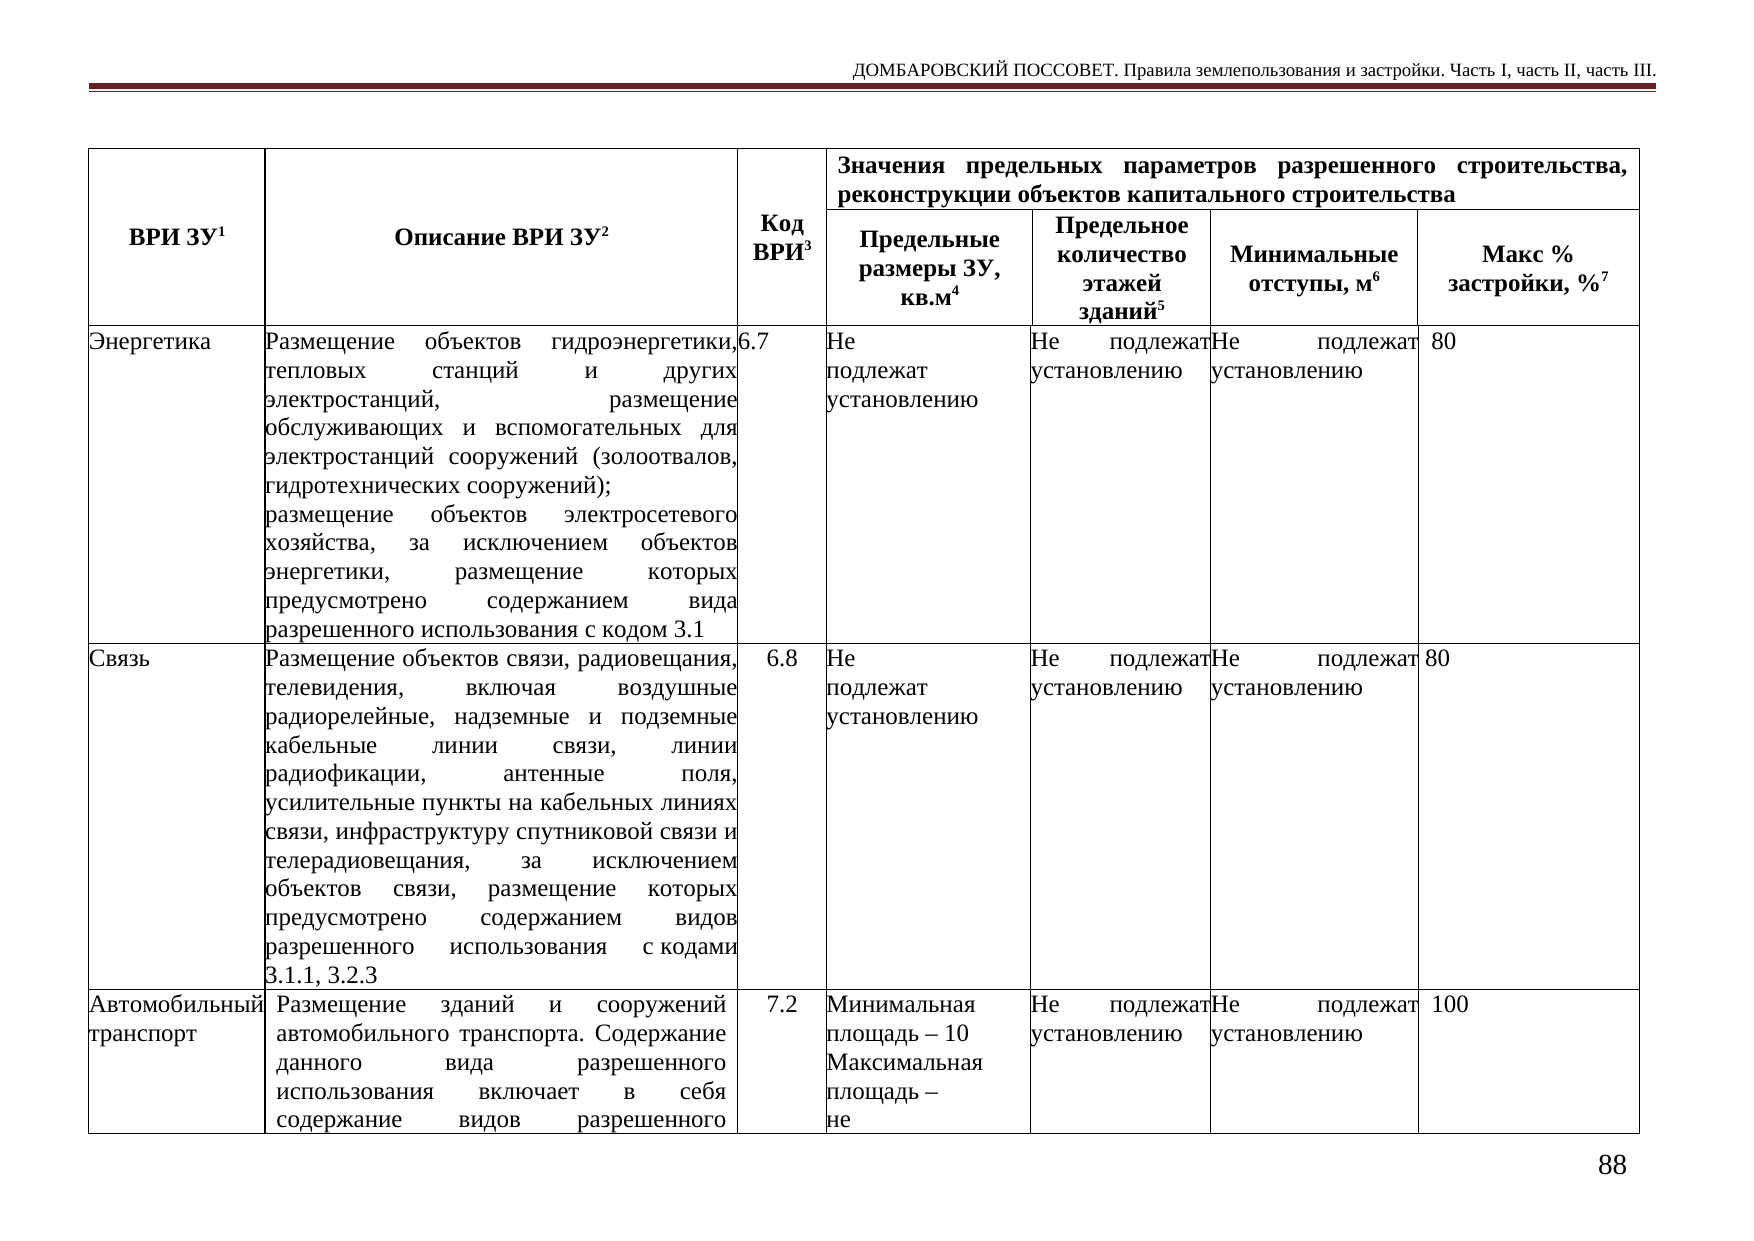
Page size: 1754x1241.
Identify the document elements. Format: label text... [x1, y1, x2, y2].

table_cell Энергетика [89, 326, 264, 642]
table_cell Минимальные отступы, м6 [1211, 210, 1417, 325]
table_cell Связь [89, 644, 264, 988]
table_cell Макс % застройки, %7 [1418, 210, 1639, 325]
table_cell Не подлежат установлению [1031, 990, 1210, 1133]
table_cell Не подлежат установлению [1211, 990, 1418, 1133]
table_cell Не подлежат установлению [1031, 644, 1210, 988]
table_cell 100 [1419, 990, 1639, 1133]
table_cell Минимальная площадь – 10 Максимальная площадь – не подлежит установлению [827, 990, 1030, 1133]
table_cell Не подлежат установлению [827, 644, 1030, 988]
table_header Значения предельных параметров разрешенного строительства, реконструкции объектов капитального строительства [827, 149, 1639, 209]
table_cell Не подлежат установлению [1031, 326, 1210, 642]
table_cell Предельные размеры ЗУ, кв.м4 [827, 210, 1032, 325]
table_cell 6.7 [738, 326, 826, 642]
table_header Описание ВРИ ЗУ2 [266, 149, 737, 325]
table_cell Не подлежат установлению [827, 326, 1030, 642]
table_cell Размещение объектов связи, радиовещания, телевидения, включая воздушные радиорелейные, надземные и подземные кабельные линии связи, линии радиофикации, антенные поля, усилительные пункты на кабельных линиях связи, инфраструктуру спутниковой связи и телерадиовещания, за исключением объектов связи, размещение которых предусмотрено содержанием видов разрешенного использования с кодами 3.1.1, 3.2.3 [266, 644, 737, 988]
table_cell Предельное количество этажей зданий5 [1033, 210, 1210, 325]
table_cell Не подлежат установлению [1211, 644, 1418, 988]
table_cell Не подлежат установлению [1211, 326, 1418, 642]
table_cell 80 [1419, 326, 1639, 642]
table_cell 80 [1419, 644, 1639, 988]
table_header Код ВРИ3 [738, 149, 826, 325]
table_cell 7.2 [738, 990, 826, 1133]
table_cell Размещение объектов гидроэнергетики, тепловых станций и других электростанций, размещение обслуживающих и вспомогательных для электростанций сооружений (золоотвалов, гидротехнических сооружений); размещение объектов электросетевого хозяйства, за исключением объектов энергетики, размещение которых предусмотрено содержанием вида разрешенного использования с кодом 3.1 [266, 326, 737, 642]
table_cell 6.8 [738, 644, 826, 988]
table_header ВРИ ЗУ1 [89, 149, 264, 325]
table_cell Автомобильный транспорт [89, 990, 264, 1133]
